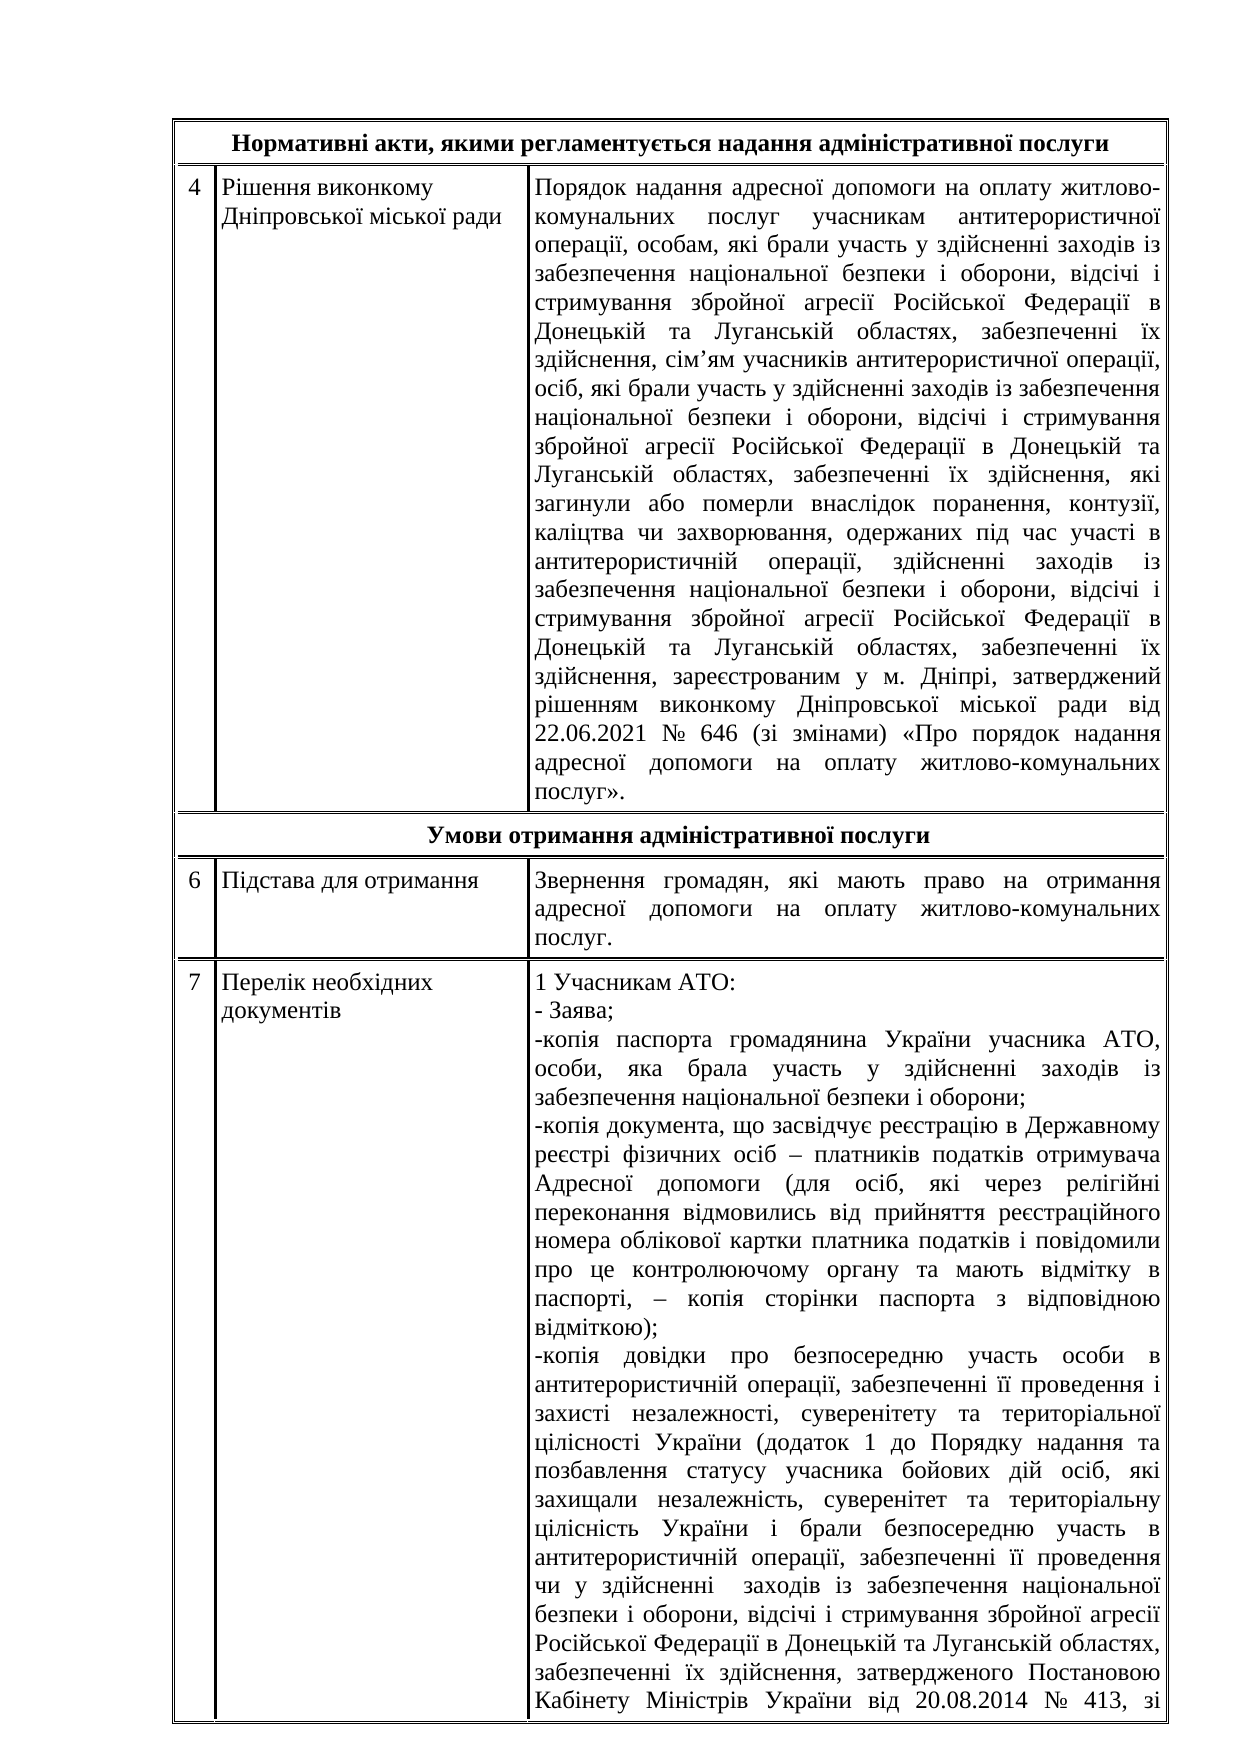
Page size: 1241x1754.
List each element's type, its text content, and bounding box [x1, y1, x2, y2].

table_cell Звернення громадян, які мають право на отримання адресної допомоги на оплату житлово-комунальних послуг. [530, 855, 1166, 957]
table_cell Нормативні акти, якими регламентується надання адміністративної послуги [175, 122, 1166, 163]
table_cell 7 [175, 957, 215, 1721]
table_cell Рішення виконкому Дніпровської міської ради [217, 166, 527, 811]
table_cell Порядок надання адресної допомоги на оплату житлово-комунальних послуг учасникам антитерористичної операції, особам, які брали участь у здійсненні заходів із забезпечення національної безпеки і оборони, відсічі і стримування збройної агресії Російської Федерації в Донецькій та Луганській областях, забезпеченні їх здійснення, сім’ям учасників антитерористичної операції, осіб, які брали участь у здійсненні заходів із забезпечення національної безпеки і оборони, відсічі і стримування збройної агресії Російської Федерації в Донецькій та Луганській областях, забезпеченні їх здійснення, які загинули або померли внаслідок поранення, контузії, каліцтва чи захворювання, одержаних під час участі в антитерористичній операції, здійсненні заходів із забезпечення національної безпеки і оборони, відсічі і стримування збройної агресії Російської Федерації в Донецькій та Луганській областях, забезпеченні їх здійснення, зареєстрованим у м. Дніпрі, затверджений рішенням виконкому Дніпровської міської ради від 22.06.2021 № 646 (зі змінами) «Про порядок надання адресної допомоги на оплату житлово-комунальних послуг». [528, 163, 1167, 811]
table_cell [528, 957, 1166, 1721]
table_cell 4 [174, 163, 215, 811]
table_cell Умови отримання адміністративної послуги [174, 811, 1167, 855]
table_cell Підстава для отримання [217, 859, 527, 957]
table_cell 6 [175, 855, 214, 957]
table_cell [215, 961, 528, 1721]
